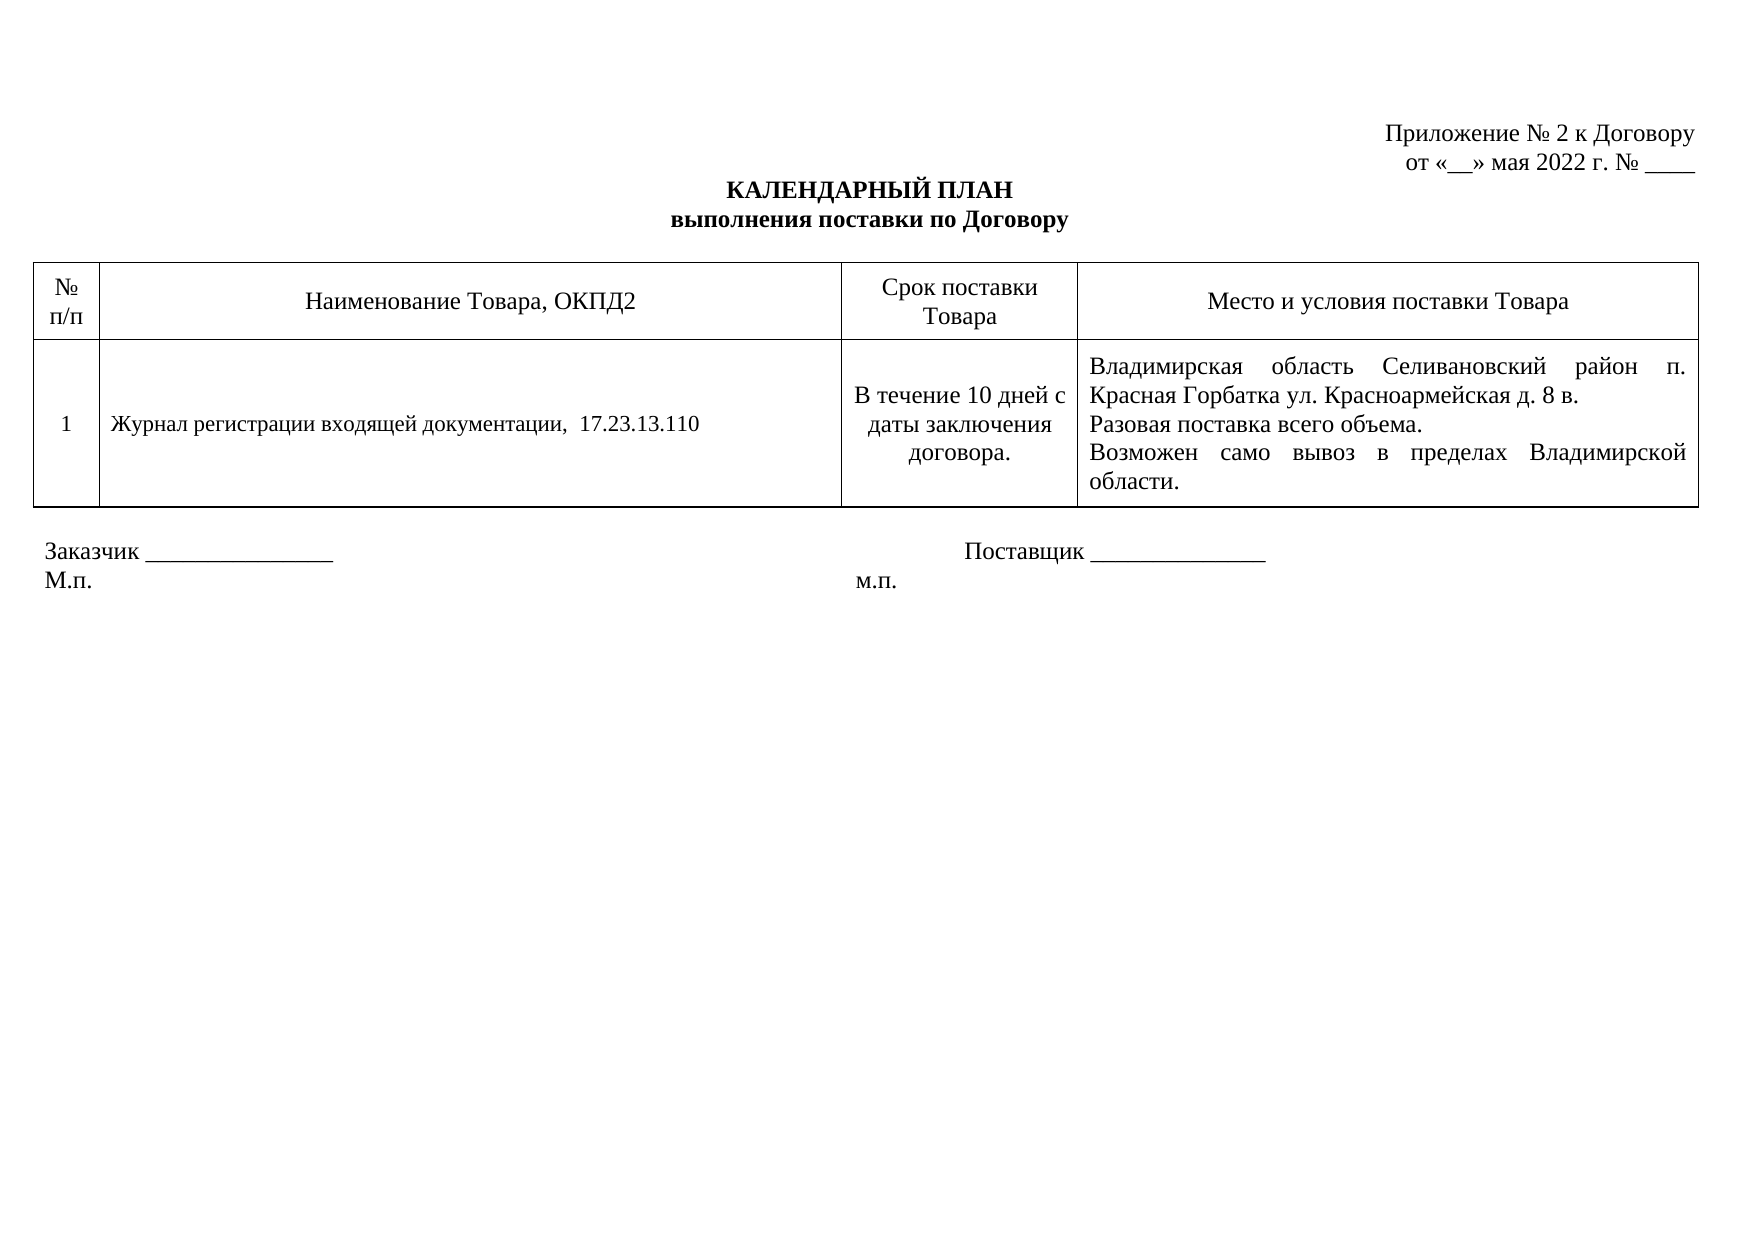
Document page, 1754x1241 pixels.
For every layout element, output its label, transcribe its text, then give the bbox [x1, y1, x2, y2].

table_header Наименование Товара, ОКПД2 [100, 263, 841, 339]
text М.п. м.п. [44, 565, 1603, 594]
table_cell 1 [34, 340, 99, 506]
text выполнения поставки по Договору [44, 204, 1695, 233]
table_header Срок поставки Товара [842, 263, 1077, 339]
table_cell В течение 10 дней с даты заключения договора. [842, 340, 1077, 506]
table_cell Владимирская область Селивановский район п. Красная Горбатка ул. Красноармейская д. 8 в. Разовая поставка всего объема. Возможен само вывоз в пределах Владимирской области. [1078, 340, 1698, 506]
table_cell Журнал регистрации входящей документации, 17.23.13.110 [100, 340, 841, 506]
text от «__» мая 2022 г. № ____ [626, 147, 1695, 176]
table_header Место и условия поставки Товара [1078, 263, 1698, 339]
text Заказчик _______________ Поставщик ______________ [44, 536, 1603, 565]
text КАЛЕНДАРНЫЙ ПЛАН [44, 176, 1695, 204]
text Приложение № 2 к Договору [44, 118, 1695, 147]
table_header № п/п [34, 263, 99, 339]
